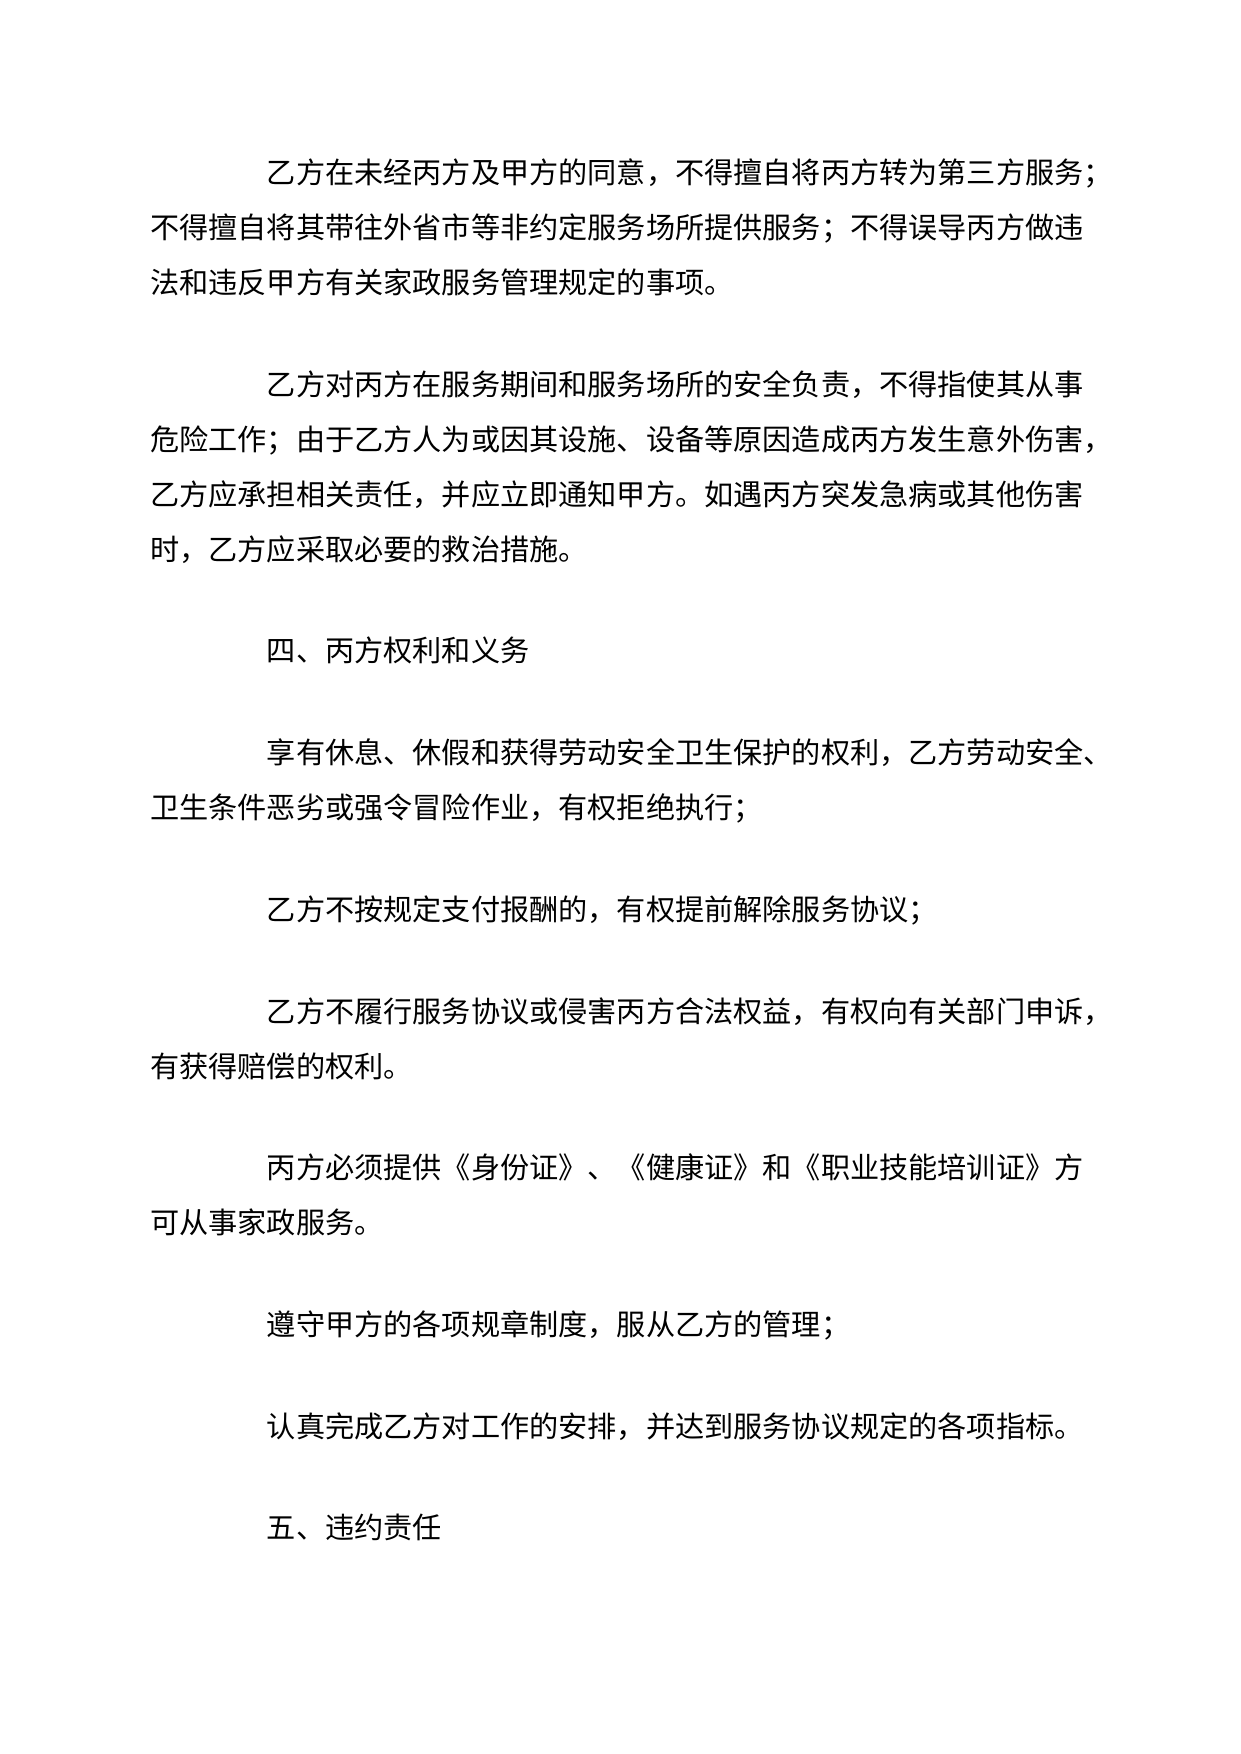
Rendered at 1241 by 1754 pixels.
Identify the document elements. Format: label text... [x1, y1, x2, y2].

text 丙方必须提供《身份证》、《健康证》和《职业技能培训证》方可从事家政服务。 [150, 1145, 1090, 1242]
text 五、违约责任 [150, 1505, 1090, 1547]
text 乙方在未经丙方及甲方的同意，不得擅自将丙方转为第三方服务；不得擅自将其带往外省市等非约定服务场所提供服务；不得误导丙方做违法和违反甲方有关家政服务管理规定的事项。 [150, 150, 1090, 302]
text 乙方不按规定支付报酬的，有权提前解除服务协议； [150, 886, 1090, 929]
text 乙方不履行服务协议或侵害丙方合法权益，有权向有关部门申诉，有获得赔偿的权利。 [150, 988, 1090, 1085]
text 认真完成乙方对工作的安排，并达到服务协议规定的各项指标。 [150, 1403, 1090, 1446]
text 享有休息、休假和获得劳动安全卫生保护的权利，乙方劳动安全、卫生条件恶劣或强令冒险作业，有权拒绝执行； [150, 730, 1090, 827]
text 遵守甲方的各项规章制度，服从乙方的管理； [150, 1302, 1090, 1344]
text 乙方对丙方在服务期间和服务场所的安全负责，不得指使其从事危险工作；由于乙方人为或因其设施、设备等原因造成丙方发生意外伤害，乙方应承担相关责任，并应立即通知甲方。如遇丙方突发急病或其他伤害时，乙方应采取必要的救治措施。 [150, 362, 1090, 568]
text 四、丙方权利和义务 [150, 628, 1090, 670]
